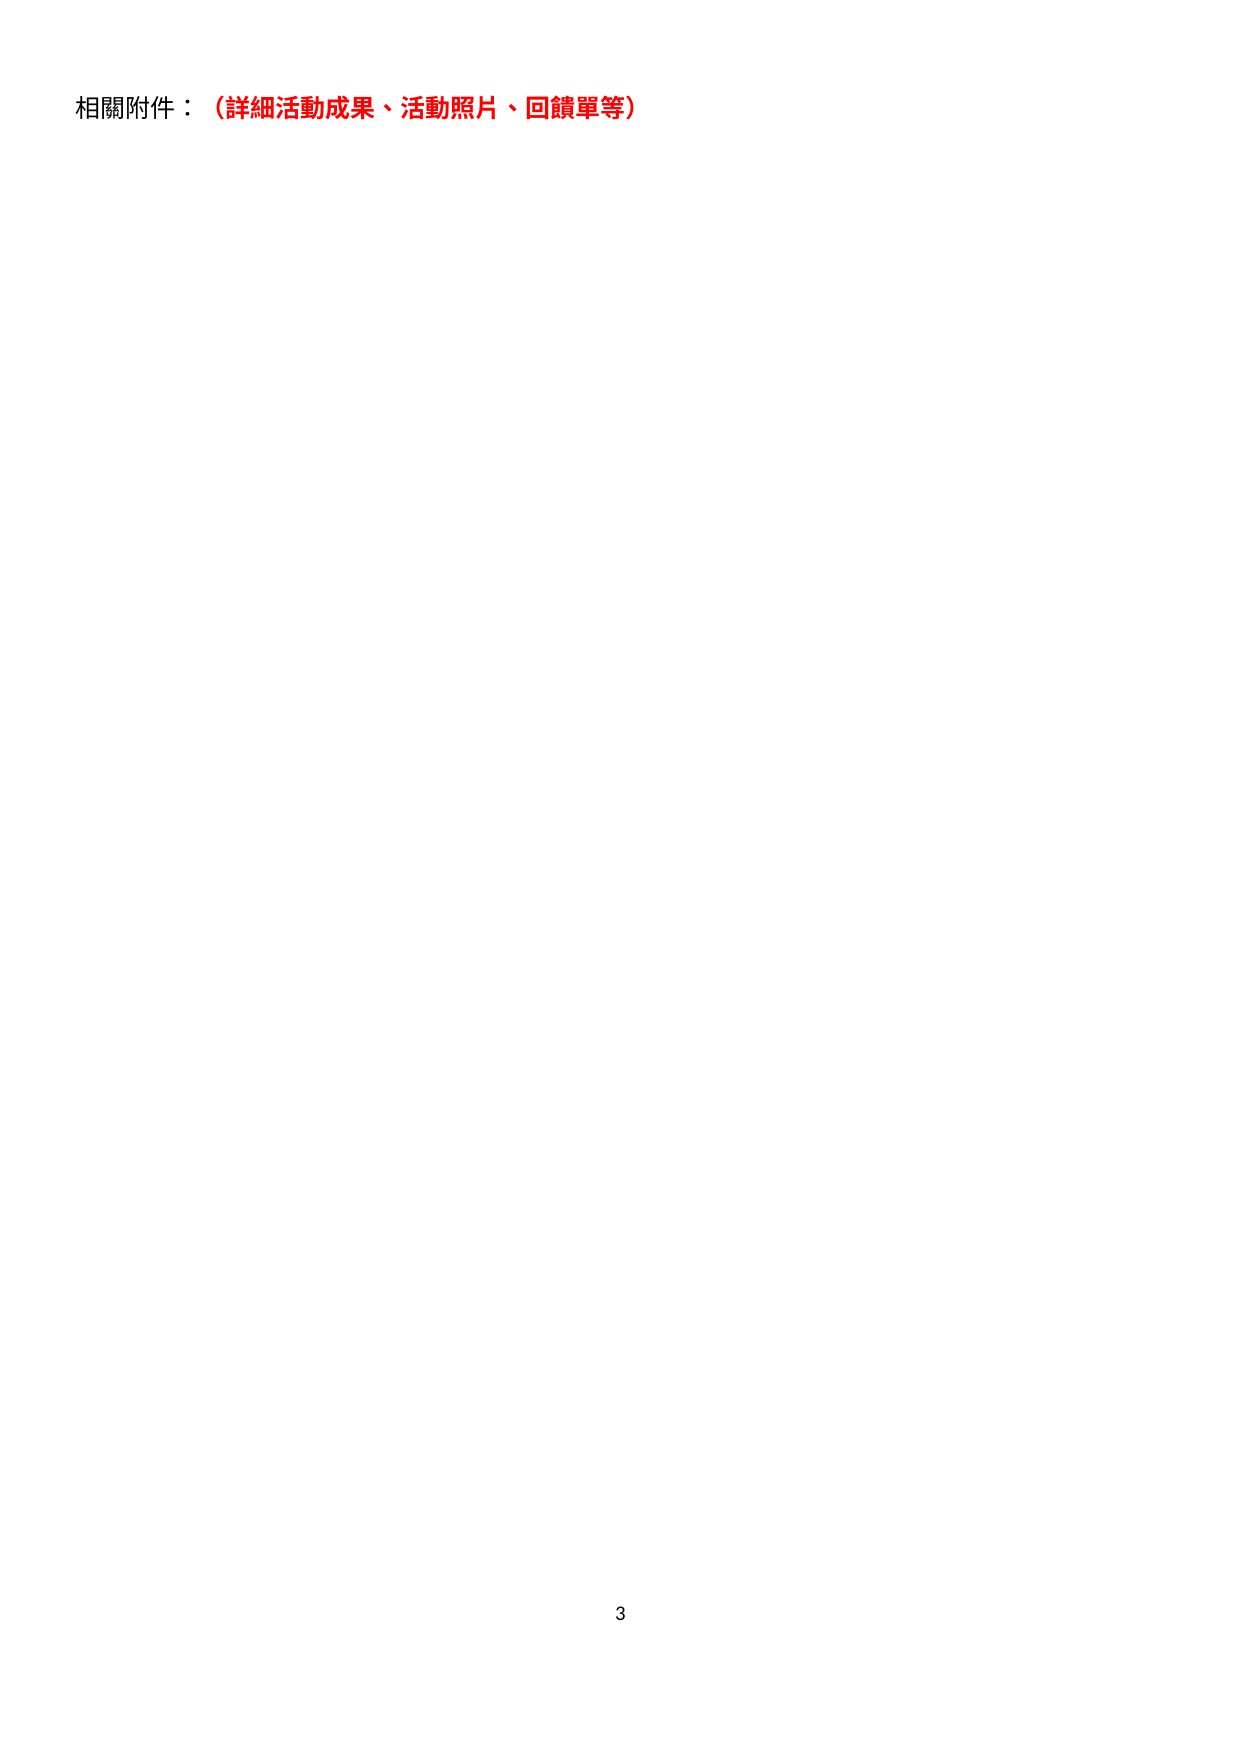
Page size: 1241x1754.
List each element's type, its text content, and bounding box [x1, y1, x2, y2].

text 相關附件：（詳細活動成果、活動照片、回饋單等） [75, 87, 1165, 125]
